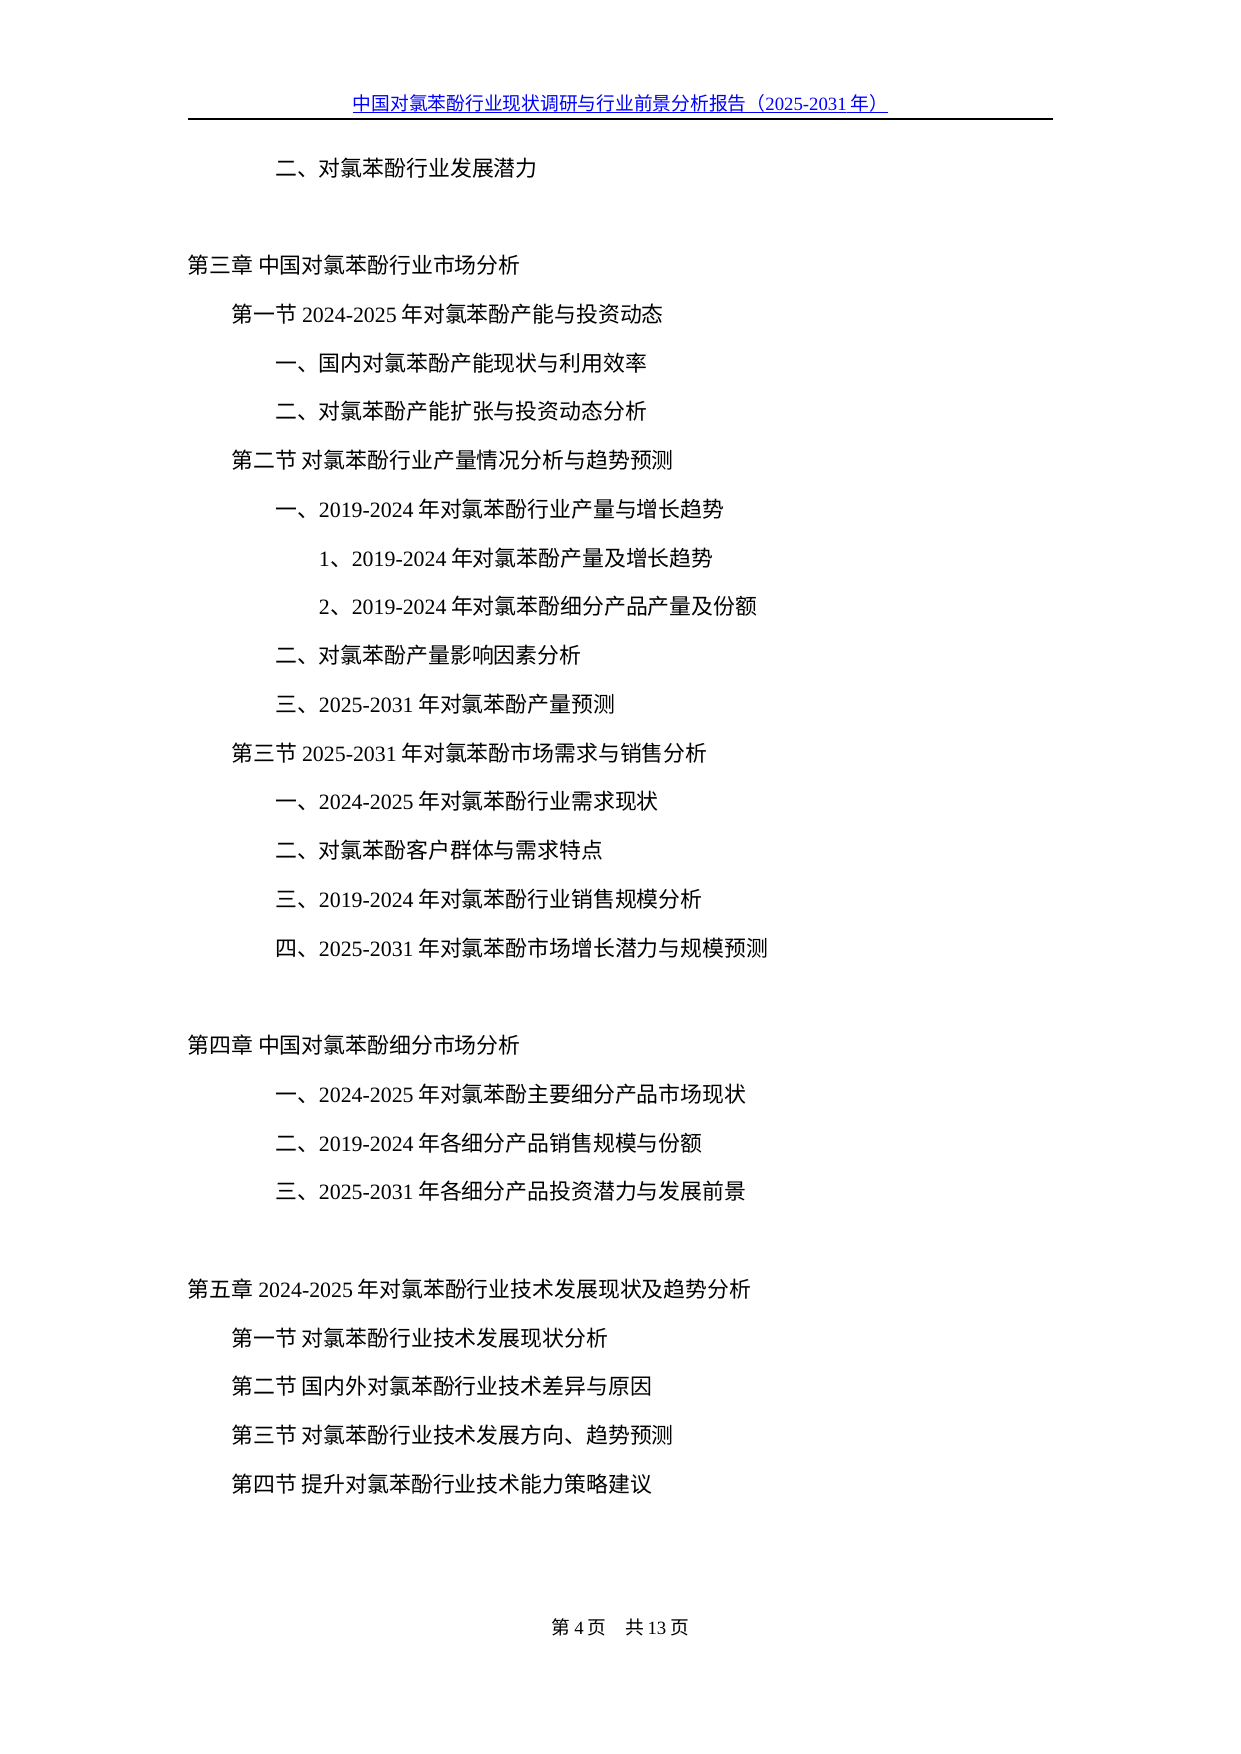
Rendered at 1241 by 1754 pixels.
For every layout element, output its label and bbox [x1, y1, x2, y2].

text [187, 150, 1053, 1499]
